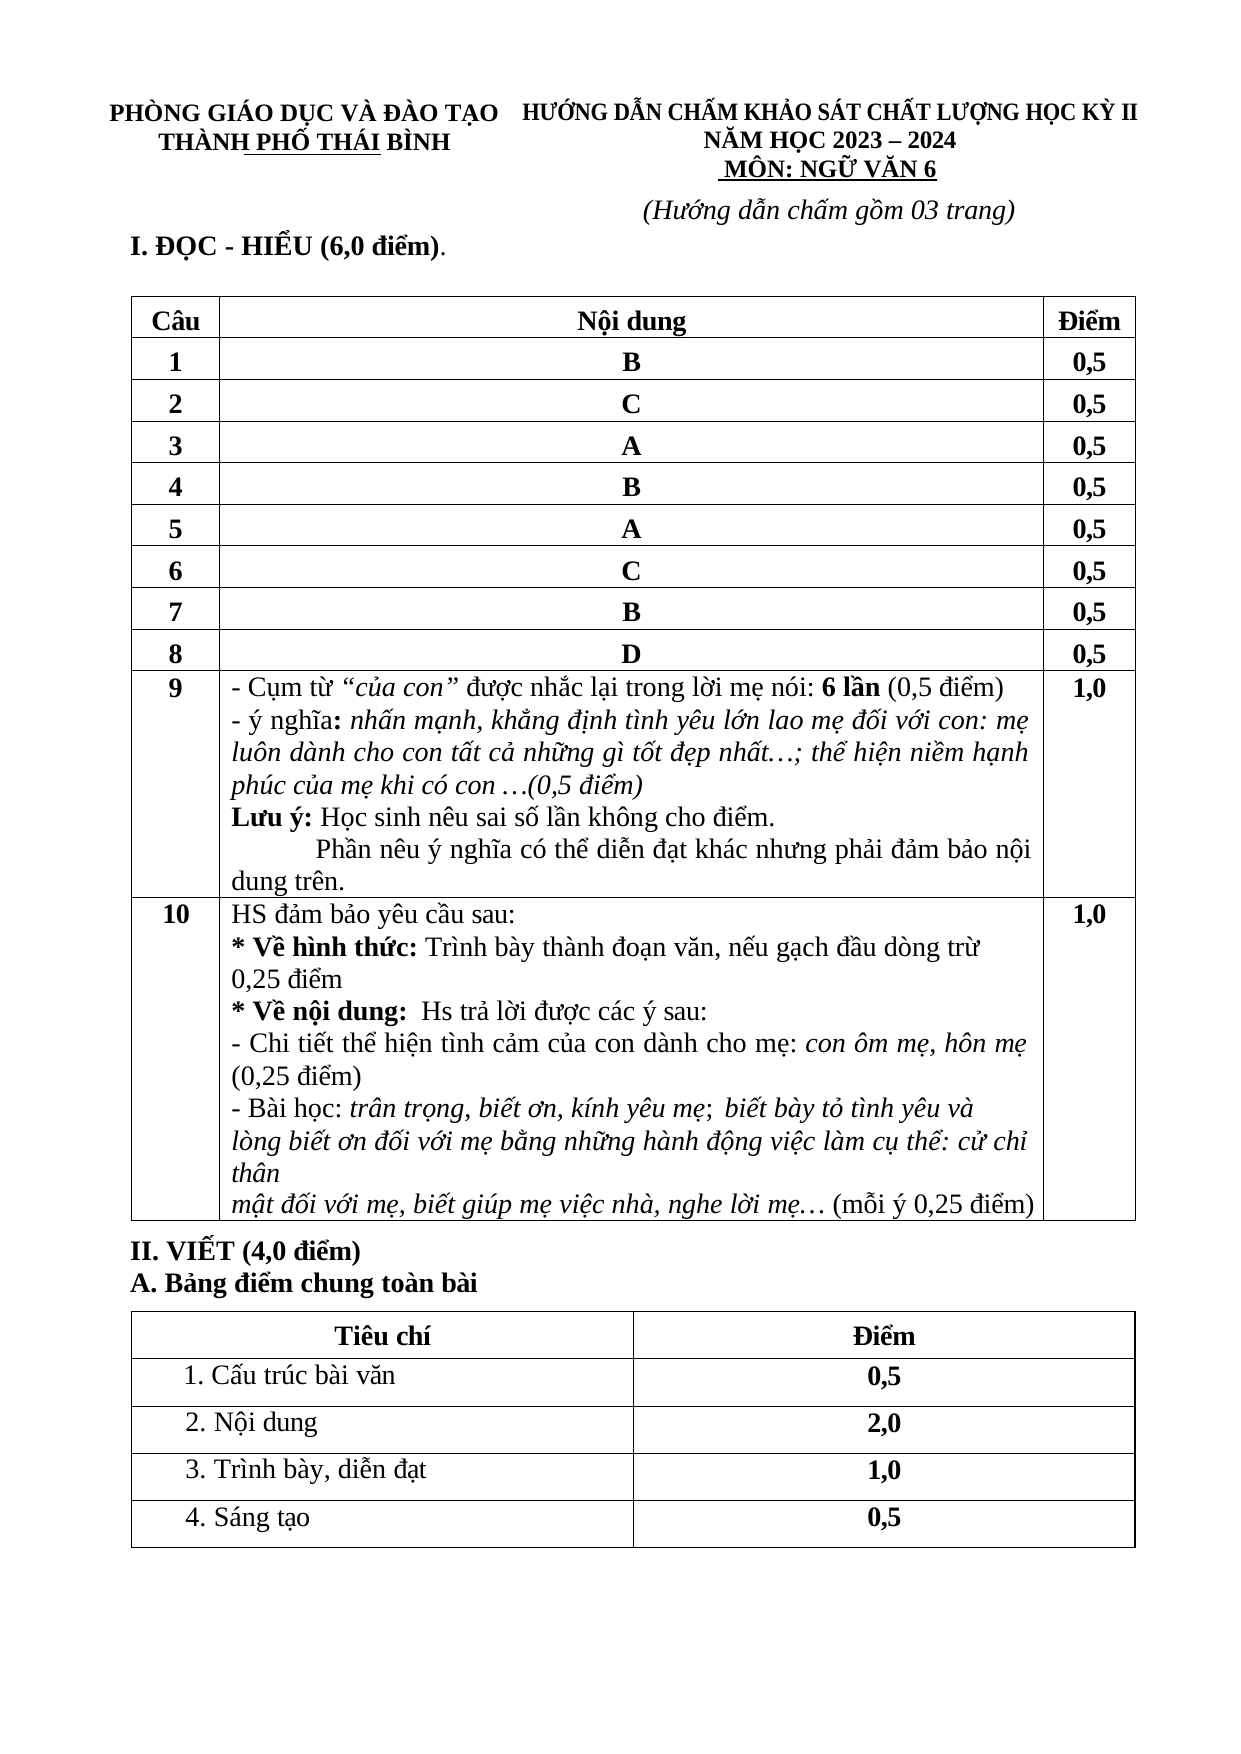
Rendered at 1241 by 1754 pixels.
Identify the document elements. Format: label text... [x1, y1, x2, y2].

table_cell 1,0 [1044, 898, 1135, 1219]
table_cell 0,5 [1044, 588, 1135, 629]
table_cell HS đảm bảo yêu cầu sau: Về hình thức: Trình bày thành đoạn văn, nếu gạch đầu dòng trừ 0,25 điểm Về nội dung: Hs trả lời được các ý sau: Chi tiết thể hiện tình cảm của con dành cho mẹ: con ôm mẹ, hôn mẹ (0,25 điểm) Bài học: trân trọng, biết ơn, kính yêu mẹ; biết bày tỏ tình yêu và lòng biết ơn đối với mẹ bằng những hành động việc làm cụ thể: cử chỉ thân mật đối với mẹ, biết giúp mẹ việc nhà, nghe lời mẹ… (mỗi ý 0,25 điểm) [220, 898, 1043, 1219]
table_cell 6 [132, 546, 219, 587]
table_cell 8 [132, 630, 219, 670]
table_cell 1. Cấu trúc bài văn [132, 1359, 633, 1406]
table_cell B [220, 463, 1043, 504]
list Bảng điểm chung toàn bài [130, 1266, 1198, 1298]
table_cell C [220, 546, 1043, 587]
table_cell 0,5 [1044, 630, 1135, 670]
table_cell D [220, 630, 1043, 670]
table_cell 9 [132, 671, 219, 897]
table_cell 0,5 [634, 1359, 1134, 1406]
table_header Câu [132, 297, 219, 337]
table_cell Cụm từ “của con” được nhắc lại trong lời mẹ nói: 6 lần (0,5 điểm) ý nghĩa: nhấn mạnh, khẳng định tình yêu lớn lao mẹ đối với con: mẹ luôn dành cho con tất cả những gì tốt đẹp nhất…; thể hiện niềm hạnh phúc của mẹ khi có con …(0,5 điểm) Lưu ý: Học sinh nêu sai số lần không cho điểm. Phần nêu ý nghĩa có thể diễn đạt khác nhưng phải đảm bảo nội dung trên. [220, 671, 1043, 897]
table_cell 5 [132, 505, 219, 545]
table_header Tiêu chí [132, 1312, 633, 1358]
table_cell 0,5 [1044, 546, 1135, 587]
table_cell 0,5 [1044, 338, 1135, 379]
table_header Điểm [1044, 297, 1135, 337]
table_cell 2,0 [634, 1407, 1134, 1453]
table_cell 2 [132, 380, 219, 421]
table_cell B [220, 588, 1043, 629]
table_header Điểm [634, 1312, 1134, 1358]
table_cell 4 [132, 463, 219, 504]
list ĐỌC - HIỂU (6,0 điểm). [130, 229, 1198, 262]
table_cell 3. Trình bày, diễn đạt [132, 1454, 633, 1500]
table_cell 10 [132, 898, 219, 1219]
table_cell A [220, 422, 1043, 462]
table_cell 0,5 [1044, 380, 1135, 421]
list VIẾT (4,0 điểm) [130, 1233, 1198, 1266]
table_cell 1 [132, 338, 219, 379]
table_cell B [220, 338, 1043, 379]
table_cell C [220, 380, 1043, 421]
table_cell 0,5 [1044, 463, 1135, 504]
table_cell 3 [132, 422, 219, 462]
table_cell 0,5 [634, 1501, 1134, 1547]
table_header PHÒNG GIÁO DỤC VÀ ĐÀO TẠO THÀNH PHỐ THÁI BÌNH [104, 98, 511, 227]
table_cell 0,5 [1044, 422, 1135, 462]
table_cell 0,5 [1044, 505, 1135, 545]
table_header HƯỚNG DẪN CHẤM KHẢO SÁT CHẤT LƯỢNG HỌC KỲ II NĂM HỌC 2023 – 2024 MÔN: NGỮ VĂN 6 (Hướng dẫn chấm gồm 03 trang) [511, 98, 1143, 227]
table_cell 7 [132, 588, 219, 629]
table_cell 1,0 [634, 1454, 1134, 1500]
table_cell 2. Nội dung [132, 1407, 633, 1453]
table_cell 4. Sáng tạo [132, 1501, 633, 1547]
table_header Nội dung [220, 297, 1043, 337]
table_cell 1,0 [1044, 671, 1135, 897]
table_cell A [220, 505, 1043, 545]
